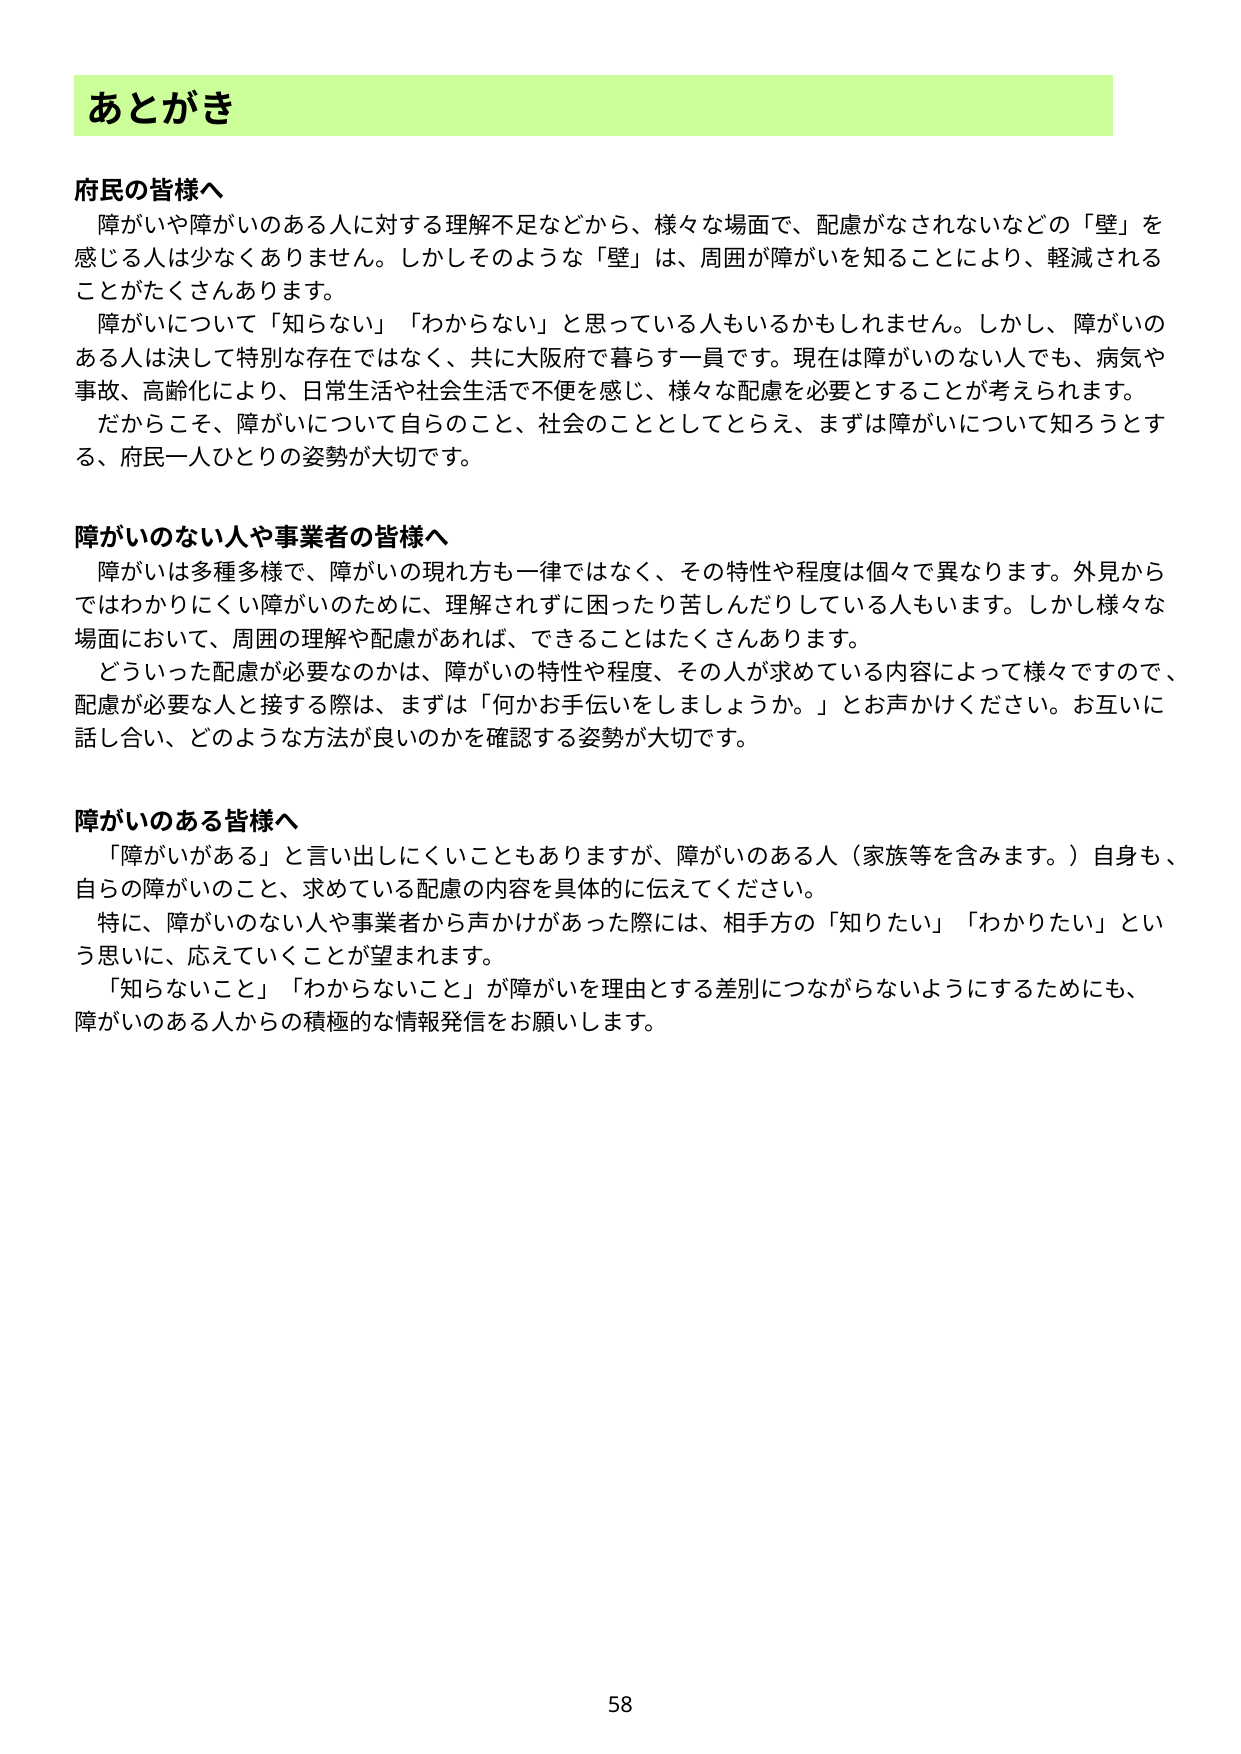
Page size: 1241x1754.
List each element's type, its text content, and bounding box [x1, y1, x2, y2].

text だからこそ、障がいについて自らのこと、社会のこととしてとらえ、まずは障がいについて知ろうとする、府民一人ひとりの姿勢が大切です。 [74, 406, 1166, 472]
text 「知らないこと」「わからないこと」が障がいを理由とする差別につながらないようにするためにも、障がいのある人からの積極的な情報発信をお願いします。 [74, 971, 1166, 1037]
table_header あとがき [77, 78, 1110, 133]
text 障がいや障がいのある人に対する理解不足などから、様々な場面で、配慮がなされないなどの「壁」を感じる人は少なくありません。しかしそのような「壁」は、周囲が障がいを知ることにより、軽減されることがたくさんあります。 [74, 207, 1166, 306]
text どういった配慮が必要なのかは、障がいの特性や程度、その人が求めている内容によって様々ですので、配慮が必要な人と接する際は、まずは「何かお手伝いをしましょうか。」とお声かけください。お互いに話し合い、どのような方法が良いのかを確認する姿勢が大切です。 [74, 654, 1166, 753]
text 障がいは多種多様で、障がいの現れ方も一律ではなく、その特性や程度は個々で異なります。外見からではわかりにくい障がいのために、理解されずに困ったり苦しんだりしている人もいます。しかし様々な場面において、周囲の理解や配慮があれば、できることはたくさんあります。 [74, 554, 1166, 654]
text 特に、障がいのない人や事業者から声かけがあった際には、相手方の「知りたい」「わかりたい」という思いに、応えていくことが望まれます。 [74, 904, 1166, 971]
text 障がいについて「知らない」「わからない」と思っている人もいるかもしれません。しかし、障がいのある人は決して特別な存在ではなく、共に大阪府で暮らす一員です。現在は障がいのない人でも、病気や事故、高齢化により、日常生活や社会生活で不便を感じ、様々な配慮を必要とすることが考えられます。 [74, 306, 1166, 406]
text 障がいのある皆様へ [74, 802, 1166, 838]
text 府民の皆様へ [74, 170, 1166, 207]
text 「障がいがある」と言い出しにくいこともありますが、障がいのある人（家族等を含みます。）自身も、自らの障がいのこと、求めている配慮の内容を具体的に伝えてください。 [74, 838, 1166, 904]
text 障がいのない人や事業者の皆様へ [74, 518, 1166, 554]
